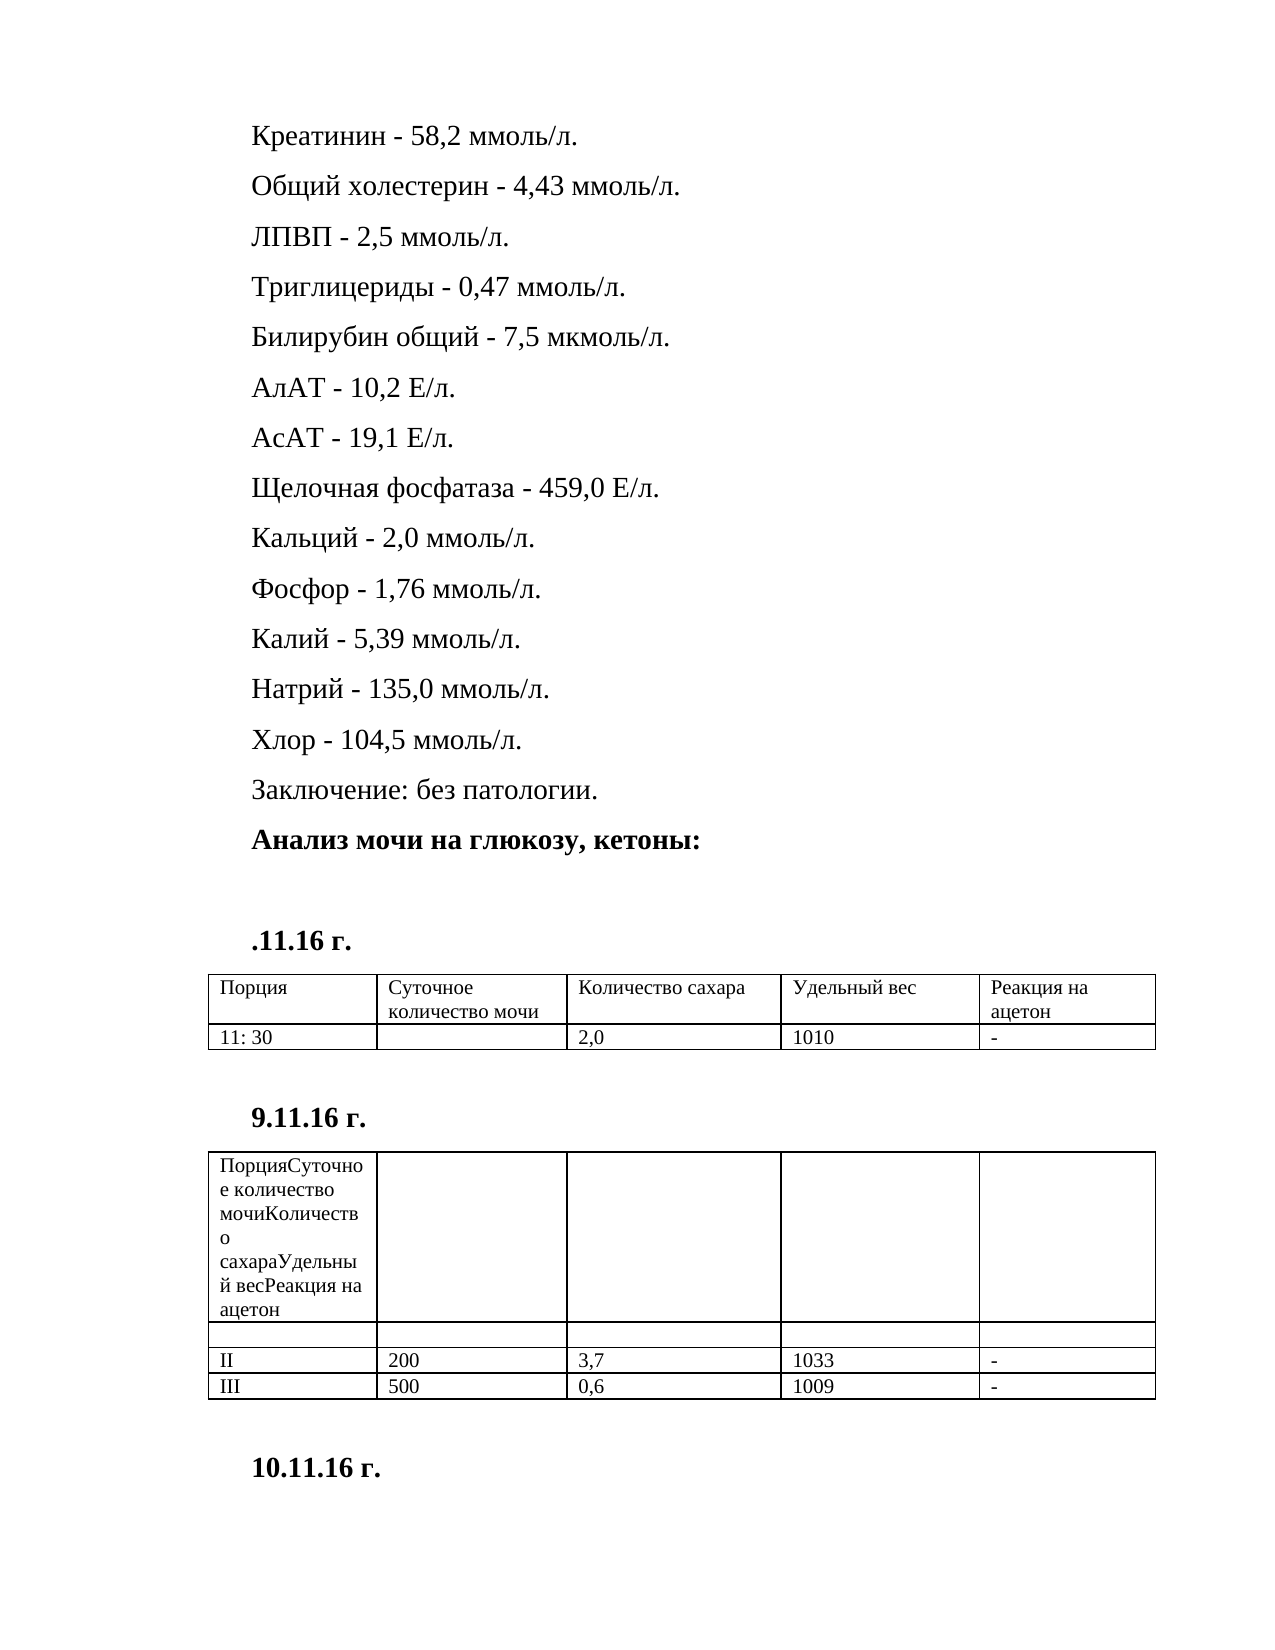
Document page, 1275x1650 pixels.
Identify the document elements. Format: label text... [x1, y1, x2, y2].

text Щелочная фосфатаза - 459,0 Е/л. [177, 470, 1186, 504]
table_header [209, 1153, 376, 1321]
text Натрий - 135,0 ммоль/л. [177, 672, 1186, 705]
table_cell [378, 1025, 566, 1049]
table_cell 11: 30 [209, 1025, 376, 1049]
table_cell 1033 [782, 1348, 979, 1372]
table_cell 500 [378, 1374, 566, 1398]
table_cell [568, 1323, 780, 1347]
table_header Удельный вес [782, 975, 979, 1023]
table_cell - [980, 1025, 1155, 1049]
text Анализ мочи на глюкозу, кетоны: [177, 822, 1186, 856]
table_cell III [209, 1374, 376, 1398]
table_cell 0,6 [568, 1374, 780, 1398]
text Триглицериды - 0,47 ммоль/л. [177, 269, 1186, 303]
text Кальций - 2,0 ммоль/л. [177, 521, 1186, 554]
table_cell [782, 1323, 979, 1347]
text Заключение: без патологии. [177, 772, 1186, 806]
text Креатинин - 58,2 ммоль/л. [177, 118, 1186, 152]
text Хлор - 104,5 ммоль/л. [177, 722, 1186, 755]
table_cell - [980, 1374, 1155, 1398]
table_cell 2,0 [568, 1025, 780, 1049]
table_cell 3,7 [568, 1348, 780, 1372]
table_cell [980, 1323, 1155, 1347]
table_cell 1010 [782, 1025, 979, 1049]
text .11.16 г. [177, 923, 1186, 957]
table_header [378, 1153, 566, 1321]
table_cell II [209, 1348, 376, 1372]
table_cell [378, 1323, 566, 1347]
table_header [782, 1153, 979, 1321]
table_header Порция [209, 975, 376, 1023]
table_cell [209, 1323, 376, 1347]
table_cell 200 [378, 1348, 566, 1372]
table_cell 1009 [782, 1374, 979, 1398]
text АсАТ - 19,1 Е/л. [177, 420, 1186, 453]
text Калий - 5,39 ммоль/л. [177, 621, 1186, 655]
text Фосфор - 1,76 ммоль/л. [177, 571, 1186, 604]
table_header [980, 1153, 1155, 1321]
table_header [568, 1153, 780, 1321]
text АлАТ - 10,2 Е/л. [177, 370, 1186, 403]
text 9.11.16 г. [177, 1101, 1186, 1134]
text Общий холестерин - 4,43 ммоль/л. [177, 168, 1186, 202]
table_header Суточное количество мочи [378, 975, 566, 1023]
text Билирубин общий - 7,5 мкмоль/л. [177, 319, 1186, 353]
table_header Количество сахара [568, 975, 780, 1023]
table_cell - [980, 1348, 1155, 1372]
text ЛПВП - 2,5 ммоль/л. [177, 219, 1186, 252]
text 10.11.16 г. [177, 1450, 1186, 1483]
table_header Реакция на ацетон [980, 975, 1155, 1023]
